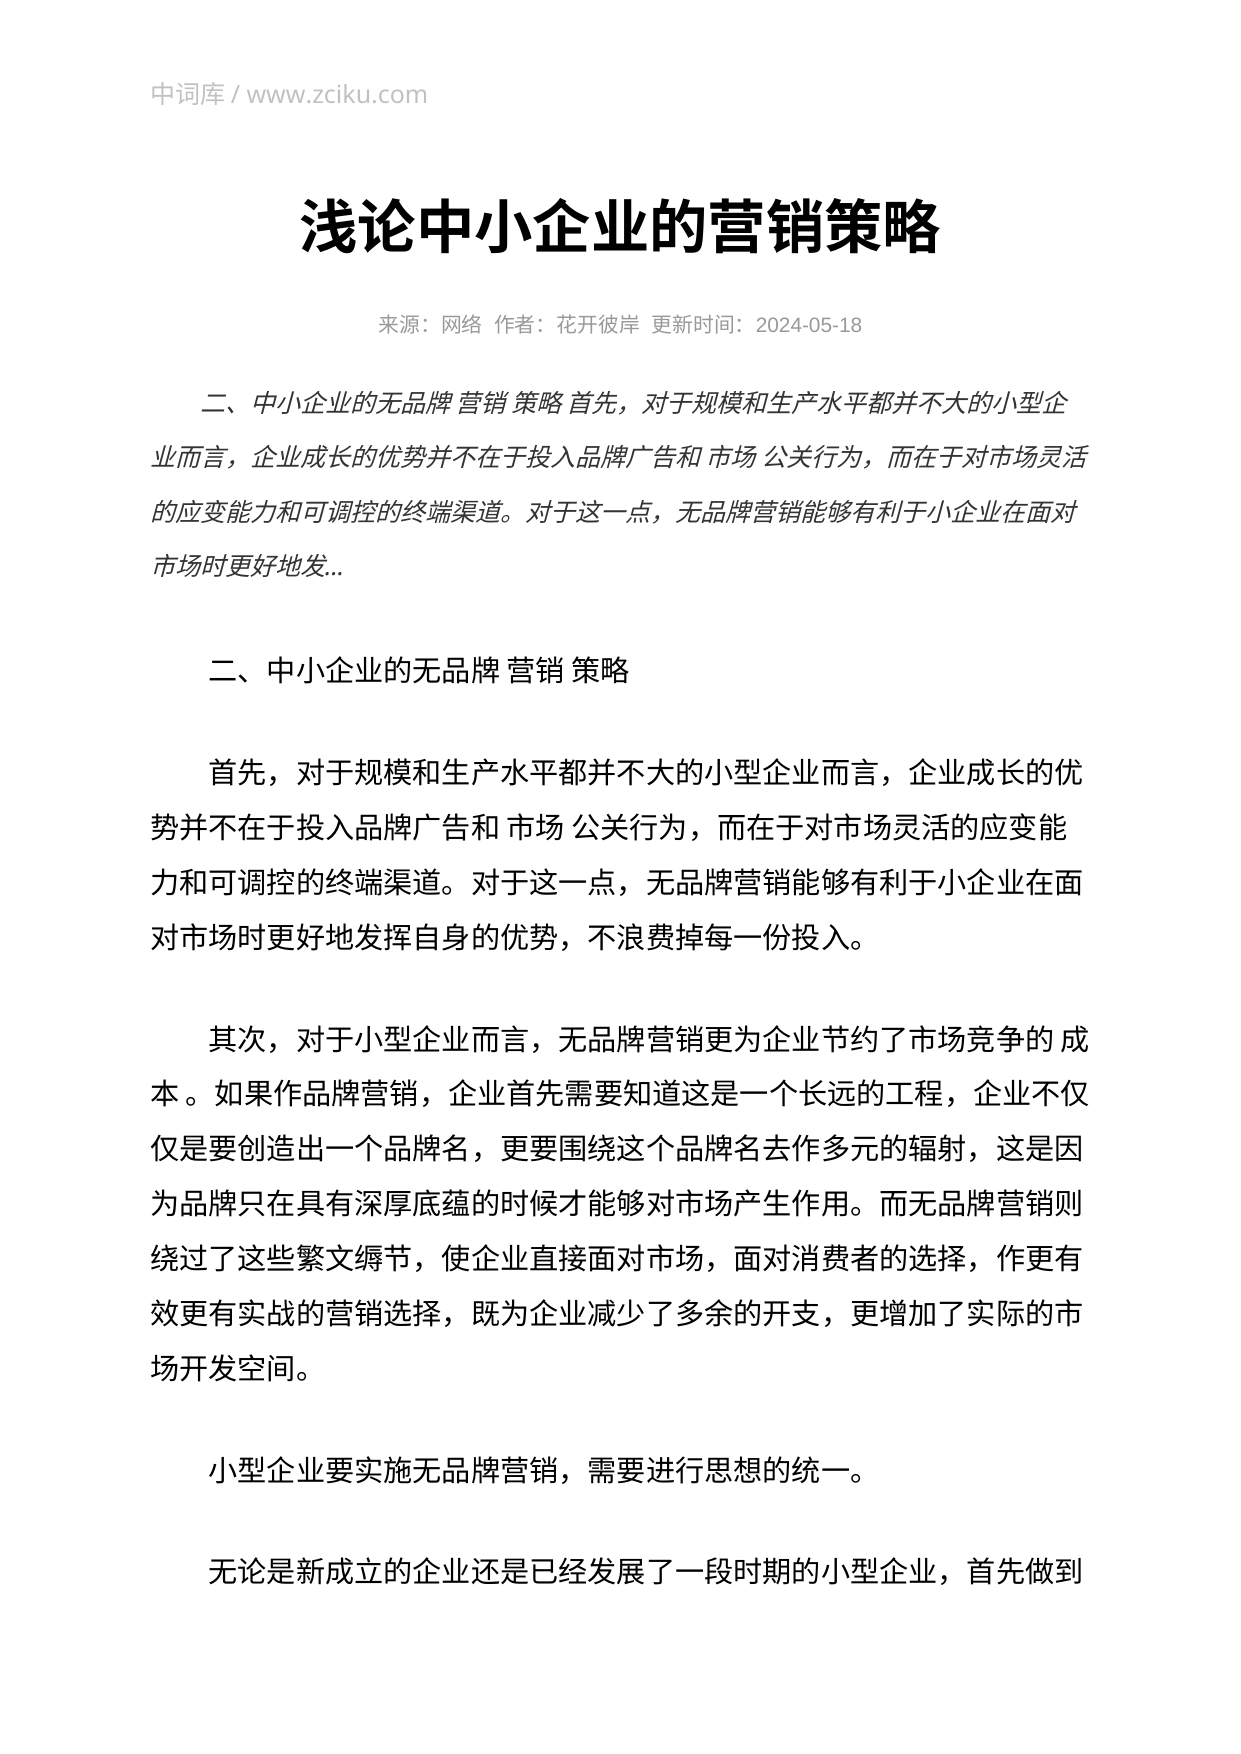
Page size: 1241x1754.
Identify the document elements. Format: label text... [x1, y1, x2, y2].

text 首先，对于规模和生产水平都并不大的小型企业而言，企业成长的优势并不在于投入品牌广告和 市场 公关行为，而在于对市场灵活的应变能力和可调控的终端渠道。对于这一点，无品牌营销能够有利于小企业在面对市场时更好地发挥自身的优势，不浪费掉每一份投入。 [150, 749, 1090, 957]
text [150, 1549, 1090, 1591]
subtitle 浅论中小企业的营销策略 [150, 181, 1090, 266]
text 小型企业要实施无品牌营销，需要进行思想的统一。 [150, 1447, 1090, 1489]
text 二、中小企业的无品牌 营销 策略 首先，对于规模和生产水平都并不大的小型企业而言，企业成长的优势并不在于投入品牌广告和 市场 公关行为，而在于对市场灵活的应变能力和可调控的终端渠道。对于这一点，无品牌营销能够有利于小企业在面对市场时更好地发... [150, 383, 1090, 583]
text 二、中小企业的无品牌 营销 策略 [150, 648, 1090, 690]
text 其次，对于小型企业而言，无品牌营销更为企业节约了市场竞争的 成本 。如果作品牌营销，企业首先需要知道这是一个长远的工程，企业不仅仅是要创造出一个品牌名，更要围绕这个品牌名去作多元的辐射，这是因为品牌只在具有深厚底蕴的时候才能够对市场产生作用。而无品牌营销则绕过了这些繁文缛节，使企业直接面对市场，面对消费者的选择，作更有效更有实战的营销选择，既为企业减少了多余的开支，更增加了实际的市场开发空间。 [150, 1016, 1090, 1388]
text 来源：网络 作者：花开彼岸 更新时间：2024-05-18 [150, 313, 1090, 337]
